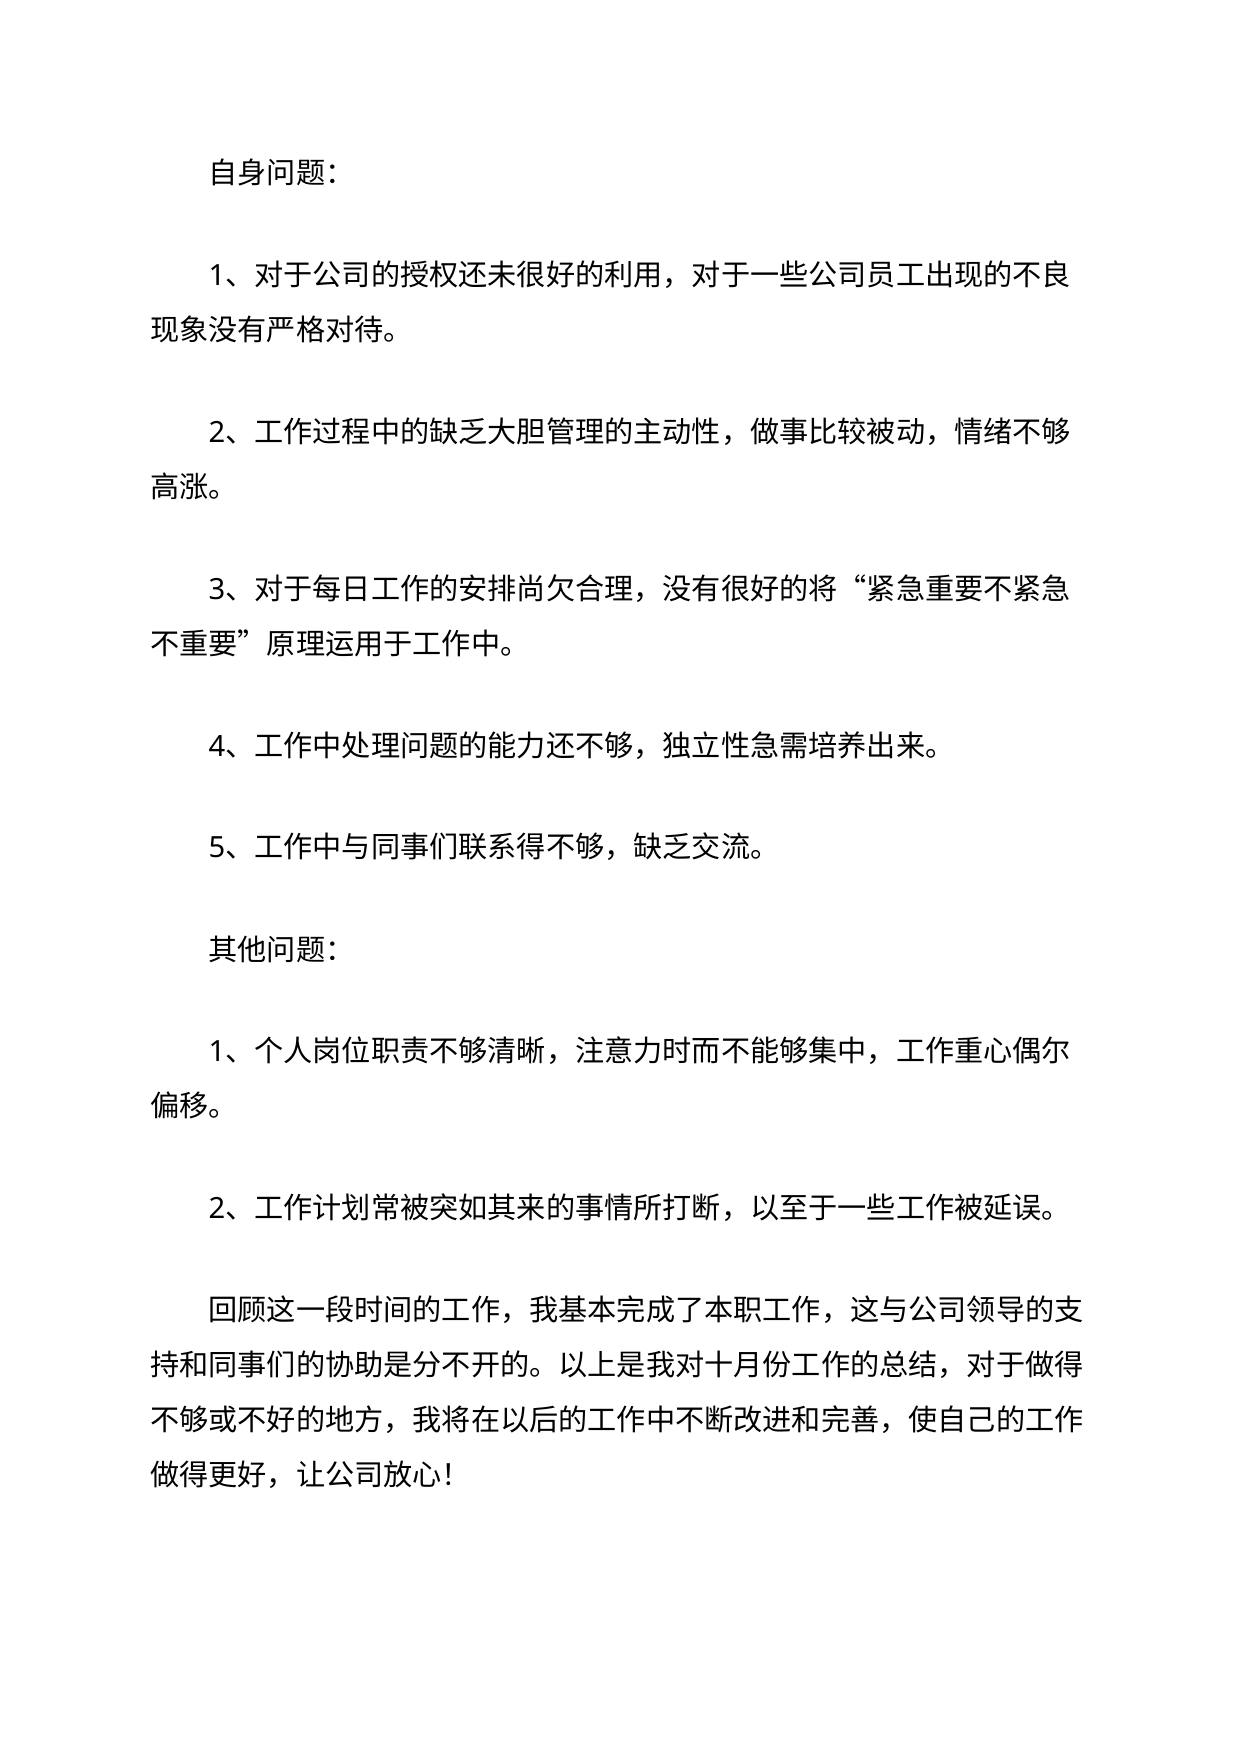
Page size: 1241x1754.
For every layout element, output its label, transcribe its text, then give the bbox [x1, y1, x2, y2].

text 5、工作中与同事们联系得不够，缺乏交流。 [150, 824, 1090, 866]
text 回顾这一段时间的工作，我基本完成了本职工作，这与公司领导的支持和同事们的协助是分不开的。以上是我对十月份工作的总结，对于做得不够或不好的地方，我将在以后的工作中不断改进和完善，使自己的工作做得更好，让公司放心！ [150, 1287, 1090, 1493]
text 2、工作计划常被突如其来的事情所打断，以至于一些工作被延误。 [150, 1184, 1090, 1227]
text 3、对于每日工作的安排尚欠合理，没有很好的将“紧急重要不紧急不重要”原理运用于工作中。 [150, 565, 1090, 663]
text 1、对于公司的授权还未很好的利用，对于一些公司员工出现的不良现象没有严格对待。 [150, 252, 1090, 349]
text 1、个人岗位职责不够清晰，注意力时而不能够集中，工作重心偶尔偏移。 [150, 1028, 1090, 1125]
text 2、工作过程中的缺乏大胆管理的主动性，做事比较被动，情绪不够高涨。 [150, 408, 1090, 506]
text 其他问题： [150, 926, 1090, 968]
text 4、工作中处理问题的能力还不够，独立性急需培养出来。 [150, 722, 1090, 764]
text 自身问题： [150, 150, 1090, 192]
